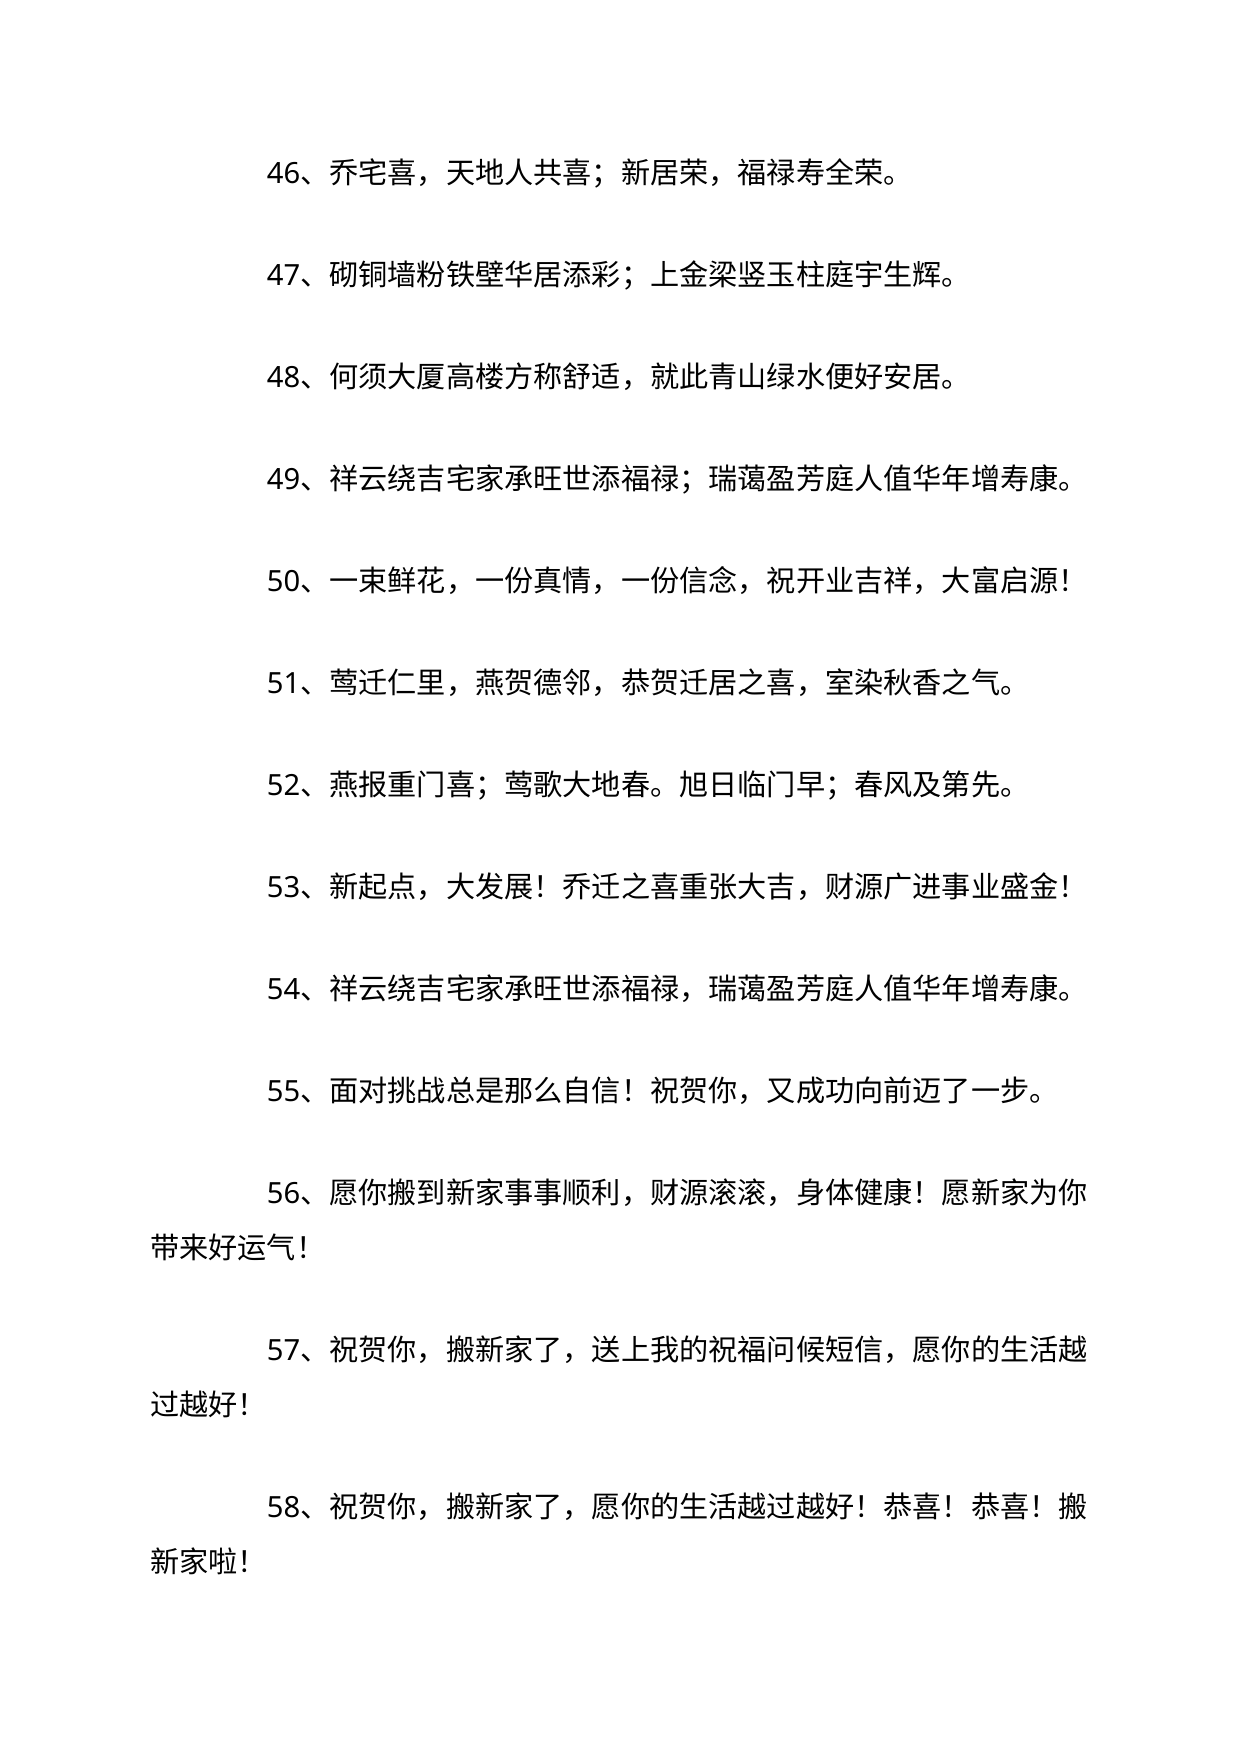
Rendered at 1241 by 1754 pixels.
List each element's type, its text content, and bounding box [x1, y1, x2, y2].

text 56、愿你搬到新家事事顺利，财源滚滚，身体健康！愿新家为你带来好运气！ [150, 1170, 1090, 1267]
text 54、祥云绕吉宅家承旺世添福禄，瑞蔼盈芳庭人值华年增寿康。 [150, 966, 1090, 1008]
text 57、祝贺你，搬新家了，送上我的祝福问候短信，愿你的生活越过越好！ [150, 1327, 1090, 1424]
text 51、莺迁仁里，燕贺德邻，恭贺迁居之喜，室染秋香之气。 [150, 660, 1090, 702]
text 50、一束鲜花，一份真情，一份信念，祝开业吉祥，大富启源！ [150, 558, 1090, 600]
text 52、燕报重门喜；莺歌大地春。旭日临门早；春风及第先。 [150, 762, 1090, 804]
text 49、祥云绕吉宅家承旺世添福禄；瑞蔼盈芳庭人值华年增寿康。 [150, 456, 1090, 498]
text 53、新起点，大发展！乔迁之喜重张大吉，财源广进事业盛金！ [150, 864, 1090, 906]
text 58、祝贺你，搬新家了，愿你的生活越过越好！恭喜！恭喜！搬新家啦！ [150, 1483, 1090, 1581]
text 46、乔宅喜，天地人共喜；新居荣，福禄寿全荣。 [150, 150, 1090, 192]
text 48、何须大厦高楼方称舒适，就此青山绿水便好安居。 [150, 354, 1090, 396]
text 55、面对挑战总是那么自信！祝贺你，又成功向前迈了一步。 [150, 1068, 1090, 1110]
text 47、砌铜墙粉铁壁华居添彩；上金梁竖玉柱庭宇生辉。 [150, 252, 1090, 294]
